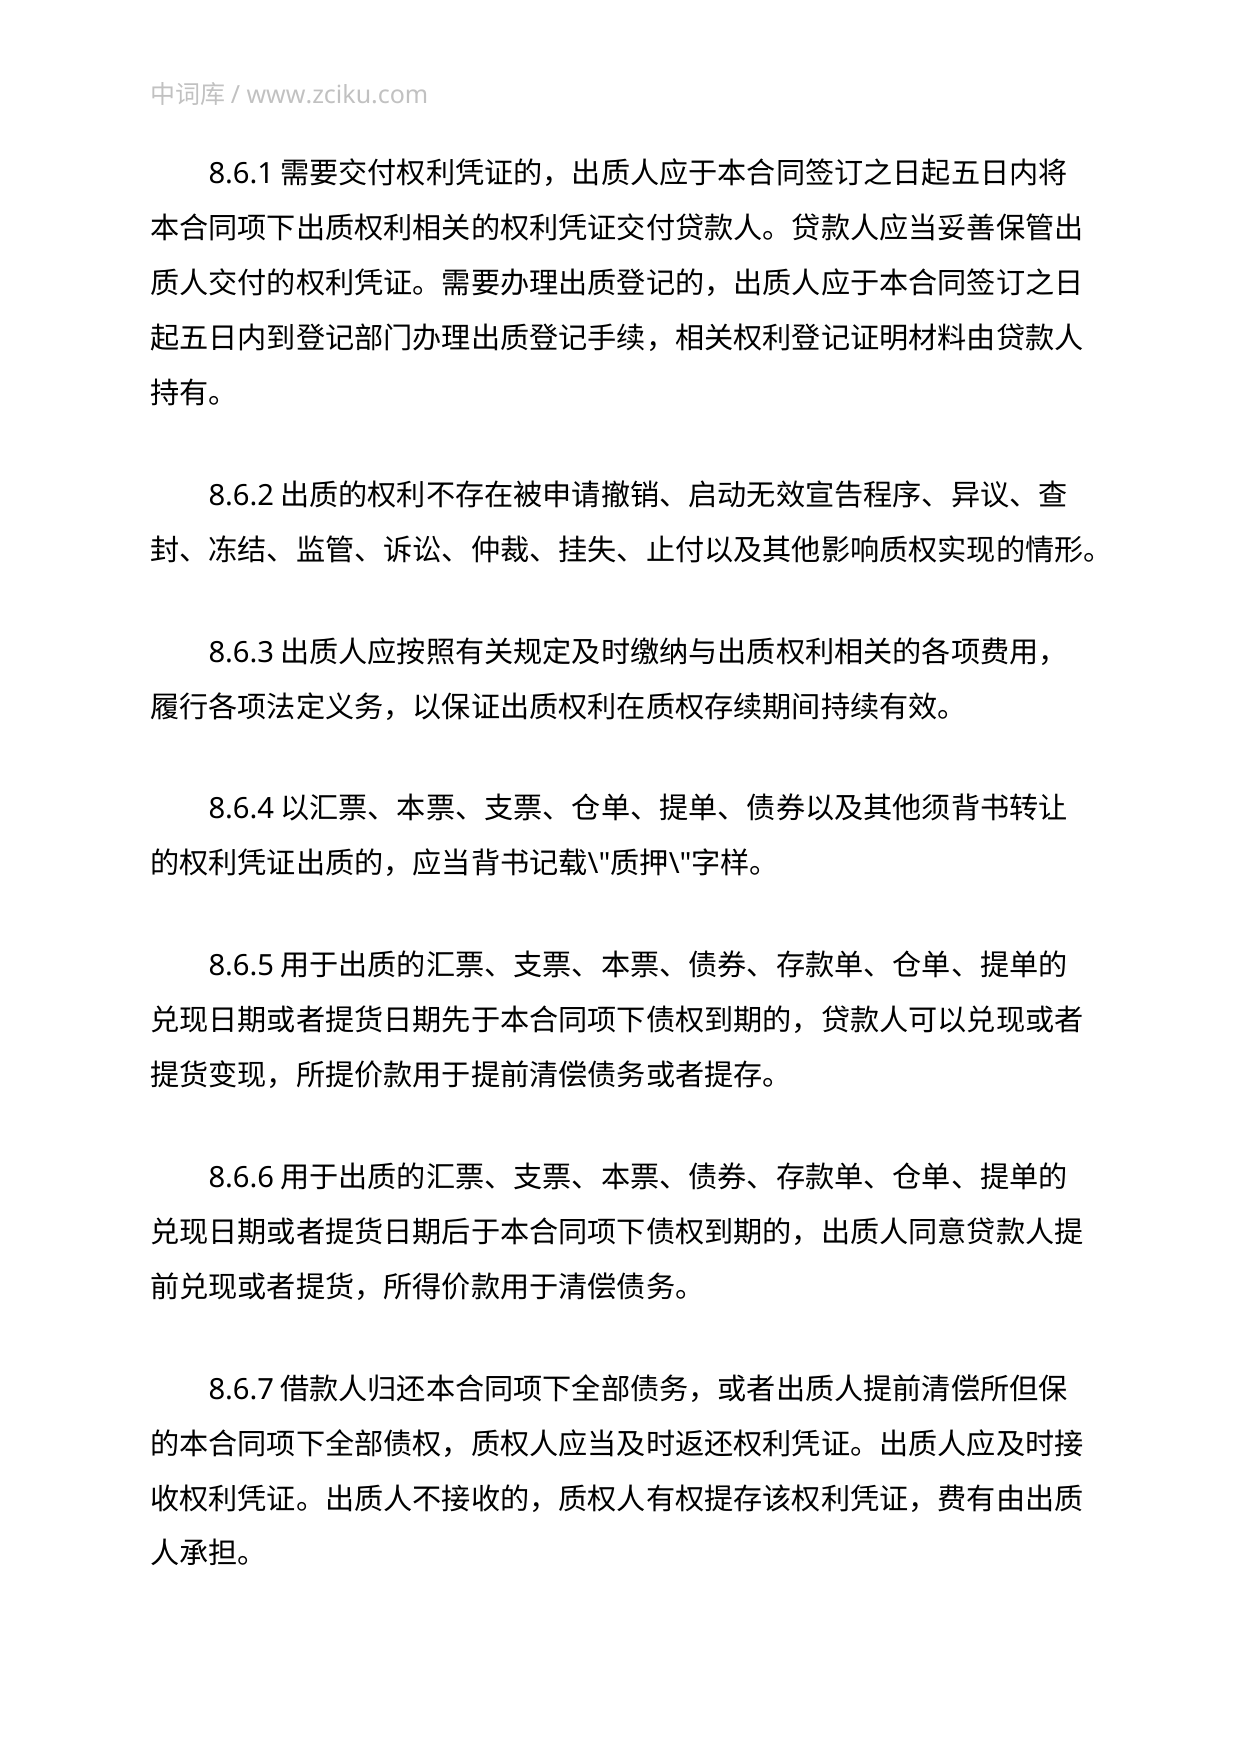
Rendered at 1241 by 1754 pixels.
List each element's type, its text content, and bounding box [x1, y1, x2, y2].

text 8.6.4以汇票、本票、支票、仓单、提单、债券以及其他须背书转让的权利凭证出质的，应当背书记载\"质押\"字样。 [150, 785, 1090, 882]
text 8.6.5用于出质的汇票、支票、本票、债券、存款单、仓单、提单的兑现日期或者提货日期先于本合同项下债权到期的，贷款人可以兑现或者提货变现，所提价款用于提前清偿债务或者提存。 [150, 942, 1090, 1094]
text 8.6.1需要交付权利凭证的，出质人应于本合同签订之日起五日内将本合同项下出质权利相关的权利凭证交付贷款人。贷款人应当妥善保管出质人交付的权利凭证。需要办理出质登记的，出质人应于本合同签订之日起五日内到登记部门办理出质登记手续，相关权利登记证明材料由贷款人持有。 [150, 150, 1090, 412]
text 8.6.3出质人应按照有关规定及时缴纳与出质权利相关的各项费用，履行各项法定义务，以保证出质权利在质权存续期间持续有效。 [150, 628, 1090, 726]
text 8.6.2出质的权利不存在被申请撤销、启动无效宣告程序、异议、查封、冻结、监管、诉讼、仲裁、挂失、止付以及其他影响质权实现的情形。 [150, 471, 1090, 569]
text 8.6.7借款人归还本合同项下全部债务，或者出质人提前清偿所但保的本合同项下全部债权，质权人应当及时返还权利凭证。出质人应及时接收权利凭证。出质人不接收的，质权人有权提存该权利凭证，费有由出质人承担。 [150, 1365, 1090, 1572]
text 8.6.6用于出质的汇票、支票、本票、债券、存款单、仓单、提单的兑现日期或者提货日期后于本合同项下债权到期的，出质人同意贷款人提前兑现或者提货，所得价款用于清偿债务。 [150, 1154, 1090, 1306]
